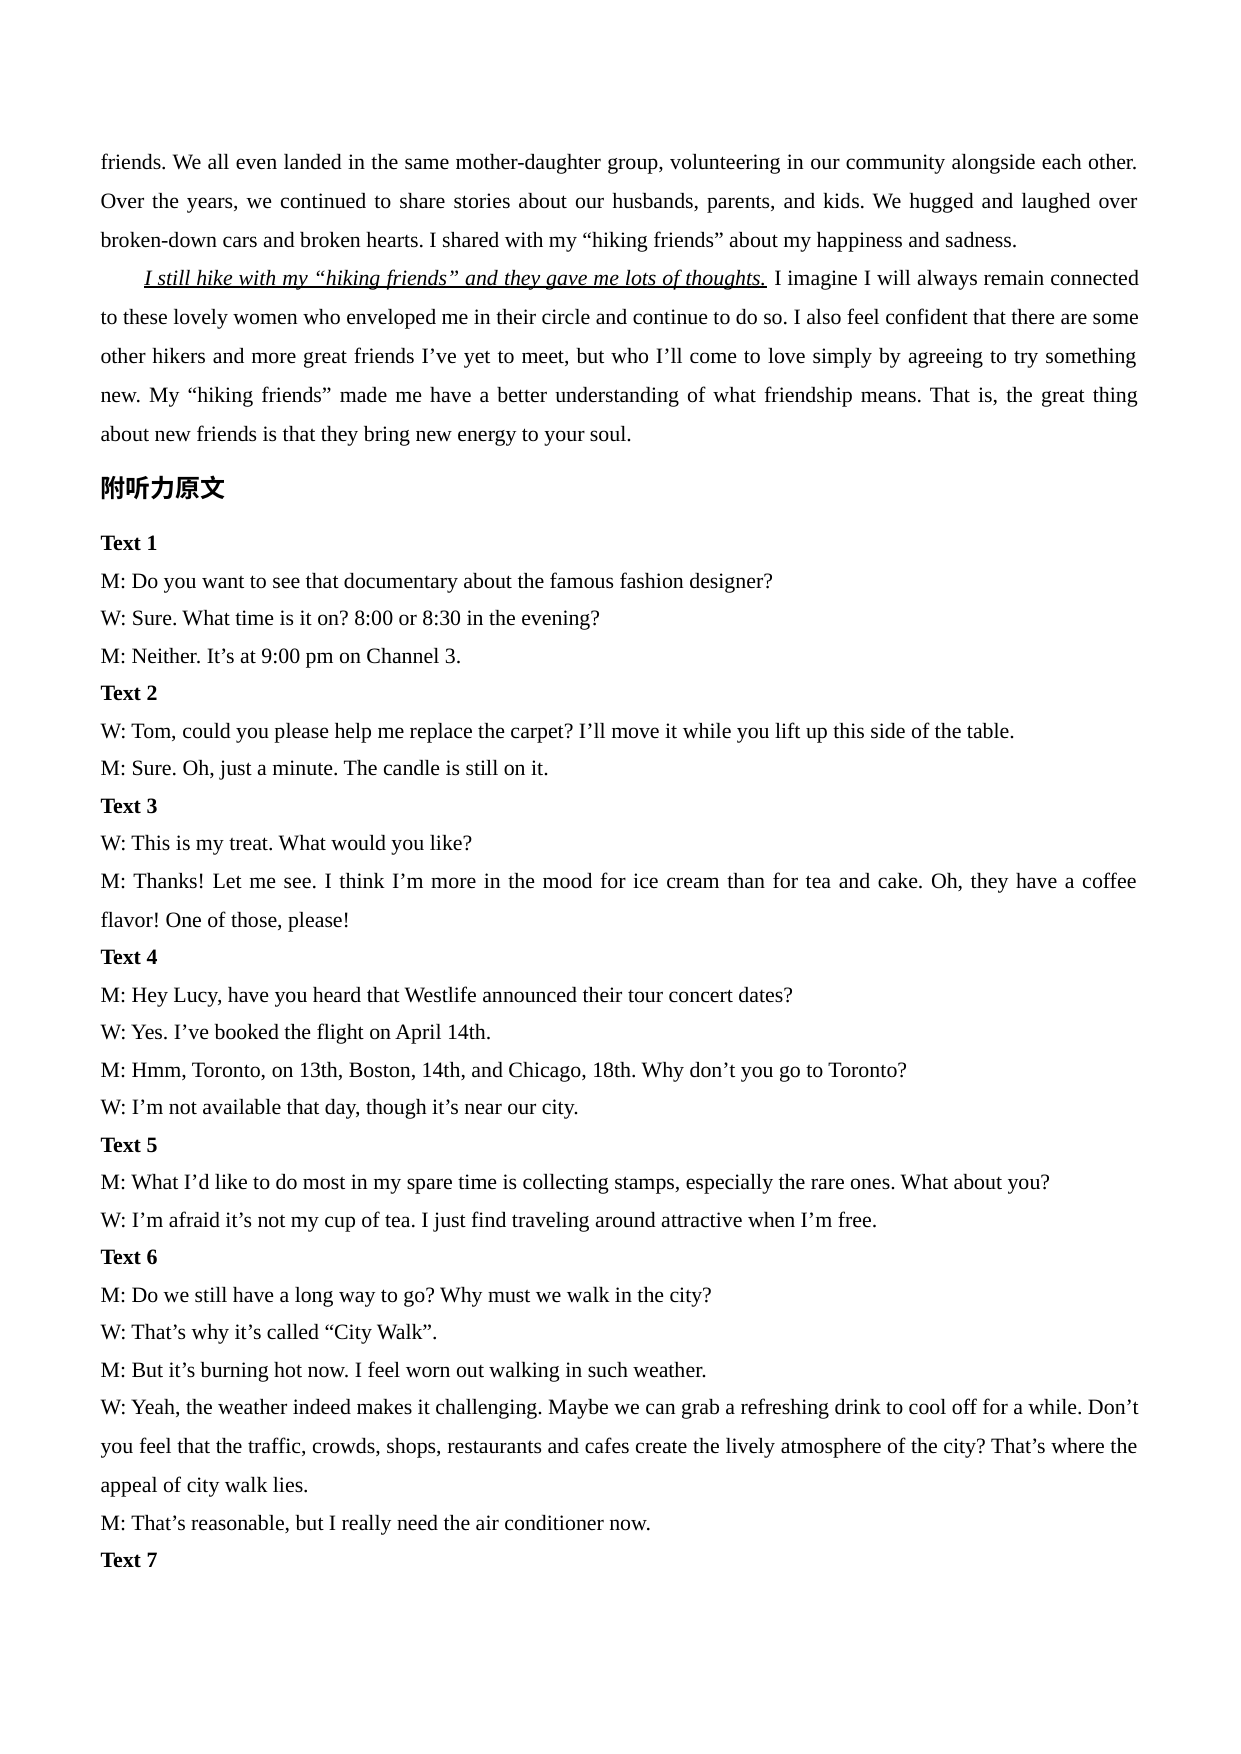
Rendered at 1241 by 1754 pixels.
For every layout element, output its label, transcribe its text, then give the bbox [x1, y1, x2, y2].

text W: That’s why it’s called “City Walk”. [100, 1316, 1140, 1348]
text W: Yes. I’ve booked the flight on April 14th. [100, 1016, 1140, 1048]
text 附听力原文 [100, 454, 1140, 519]
text W: Tom, could you please help me replace the carpet? I’ll move it while you lift up this side of the table. [100, 714, 1140, 747]
text M: Thanks! Let me see. I think I’m more in the mood for ice cream than for tea and cake. Oh, they have a coffee flavor! One of those, please! [100, 864, 1140, 936]
text M: Hey Lucy, have you heard that Westlife announced their tour concert dates? [100, 978, 1140, 1011]
text M: Hmm, Toronto, on 13th, Boston, 14th, and Chicago, 18th. Why don’t you go to Toronto? [100, 1053, 1140, 1086]
text M: Sure. Oh, just a minute. The candle is still on it. [100, 752, 1140, 784]
text W: I’m not available that day, though it’s near our city. [100, 1091, 1140, 1123]
text Text 2 [100, 677, 1140, 709]
text M: What I’d like to do most in my spare time is collecting stamps, especially the rare ones. What about you? [100, 1166, 1140, 1198]
text W: This is my treat. What would you like? [100, 827, 1140, 859]
text W: Sure. What time is it on? 8:00 or 8:30 in the evening? [100, 602, 1140, 634]
text Text 6 [100, 1241, 1140, 1273]
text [100, 146, 1140, 256]
text Text 1 [100, 527, 1140, 559]
text M: Neither. It’s at 9:00 pm on Channel 3. [100, 639, 1140, 672]
text Text 4 [100, 941, 1140, 973]
text M: Do we still have a long way to go? Why must we walk in the city? [100, 1278, 1140, 1311]
text M: Do you want to see that documentary about the famous fashion designer? [100, 564, 1140, 597]
text W: I’m afraid it’s not my cup of tea. I just find traveling around attractive when I’m free. [100, 1203, 1140, 1236]
text Text 7 [100, 1543, 1140, 1576]
text Text 3 [100, 789, 1140, 822]
text I still hike with my “hiking friends” and they gave me lots of thoughts. I imagine I will always remain connected to these lovely women who enveloped me in their circle and continue to do so. I also feel confident that there are some other hikers and more great friends I’ve yet to meet, but who I’ll come to love simply by agreeing to try something new. My “hiking friends” made me have a better understanding of what friendship means. That is, the great thing about new friends is that they bring new energy to your soul. [100, 261, 1140, 449]
text Text 5 [100, 1128, 1140, 1161]
text M: That’s reasonable, but I really need the air conditioner now. [100, 1506, 1140, 1538]
text M: But it’s burning hot now. I feel worn out walking in such weather. [100, 1353, 1140, 1386]
text W: Yeah, the weather indeed makes it challenging. Maybe we can grab a refreshing drink to cool off for a while. Don’t you feel that the traffic, crowds, shops, restaurants and cafes create the lively atmosphere of the city? That’s where the appeal of city walk lies. [100, 1391, 1140, 1501]
